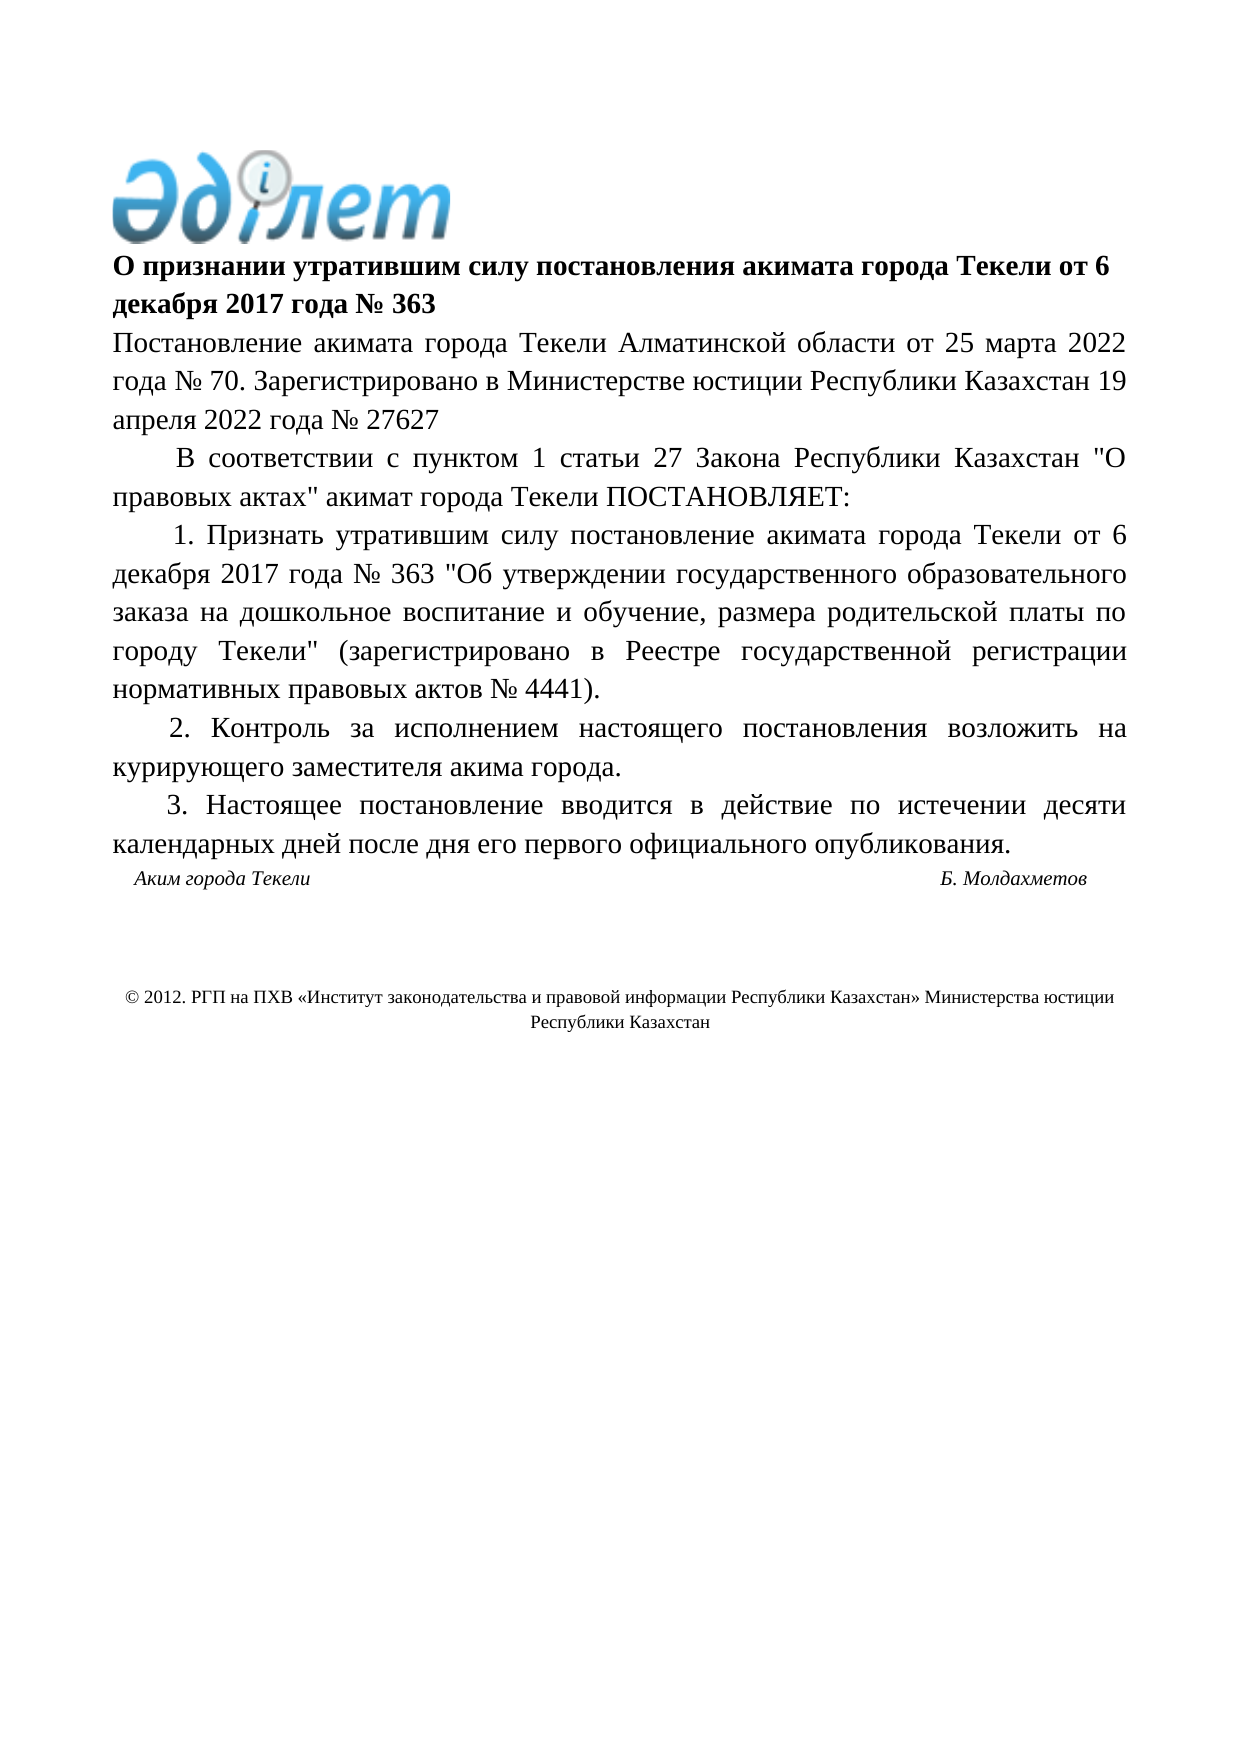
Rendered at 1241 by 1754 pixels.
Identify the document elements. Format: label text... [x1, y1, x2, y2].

text 3. Настоящее постановление вводится в действие по истечении десяти календарных дней после дня его первого официального опубликования. [112, 787, 1128, 859]
text 1. Признать утратившим силу постановление акимата города Текели от 6 декабря 2017 года № 363 "Об утверждении государственного образовательного заказа на дошкольное воспитание и обучение, размера родительской платы по городу Текели" (зарегистрировано в Реестре государственной регистрации нормативных правовых актов № 4441). [112, 517, 1128, 705]
table_header Б. Молдахметов [939, 864, 1240, 895]
text Постановление акимата города Текели Алматинской области от 25 марта 2022 года № 70. Зарегистрировано в Министерстве юстиции Республики Казахстан 19 апреля 2022 года № 27627 [112, 325, 1128, 435]
picture [112, 150, 451, 244]
text © 2012. РГП на ПХВ «Институт законодательства и правовой информации Республики Казахстан» Министерства юстиции Республики Казахстан [112, 986, 1128, 1032]
table_header Аким города Текели [101, 864, 939, 895]
text О признании утратившим силу постановления акимата города Текели от 6 декабря 2017 года № 363 [112, 248, 1128, 320]
text 2. Контроль за исполнением настоящего постановления возложить на курирующего заместителя акима города. [112, 710, 1128, 782]
text В соответствии с пунктом 1 статьи 27 Закона Республики Казахстан "О правовых актах" акимат города Текели ПОСТАНОВЛЯЕТ: [112, 440, 1128, 512]
